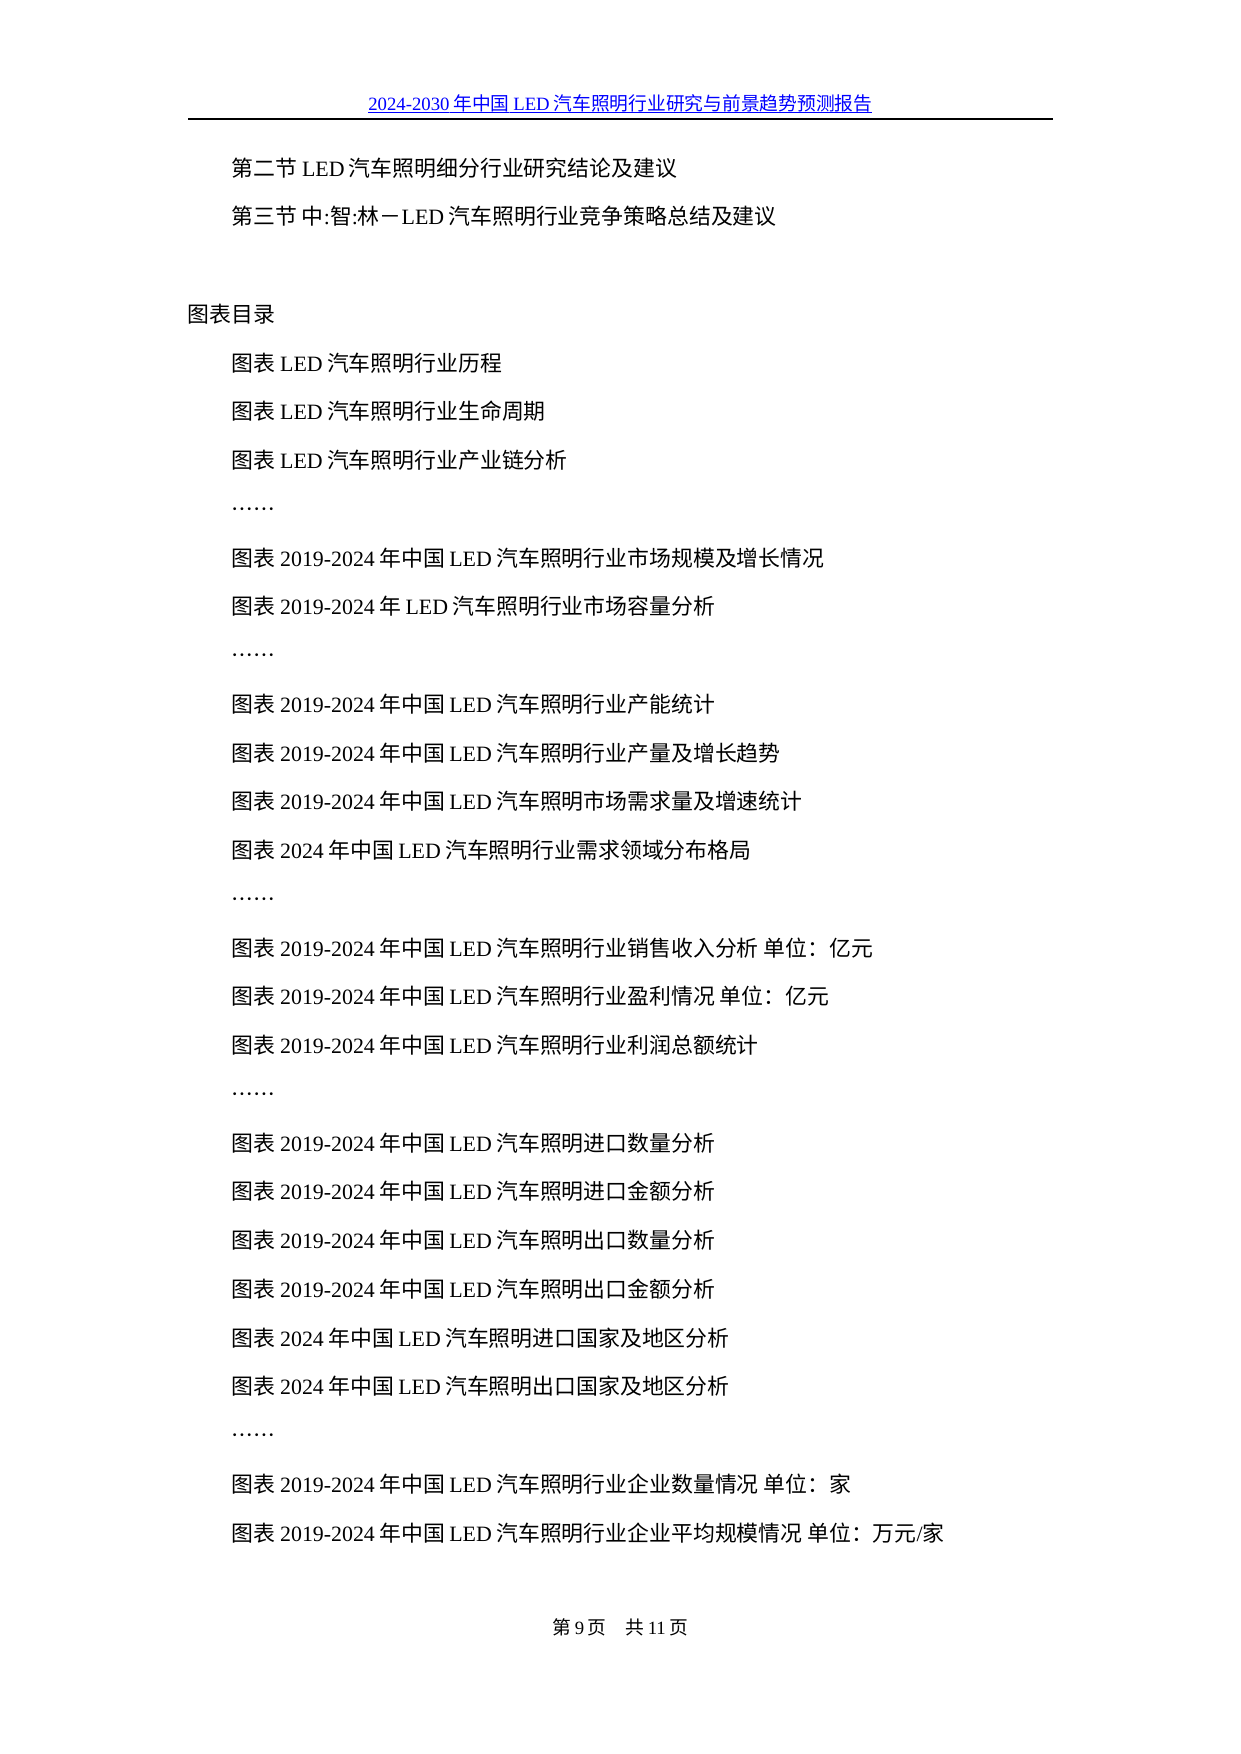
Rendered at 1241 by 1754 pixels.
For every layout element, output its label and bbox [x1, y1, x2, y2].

text [187, 150, 1053, 1548]
